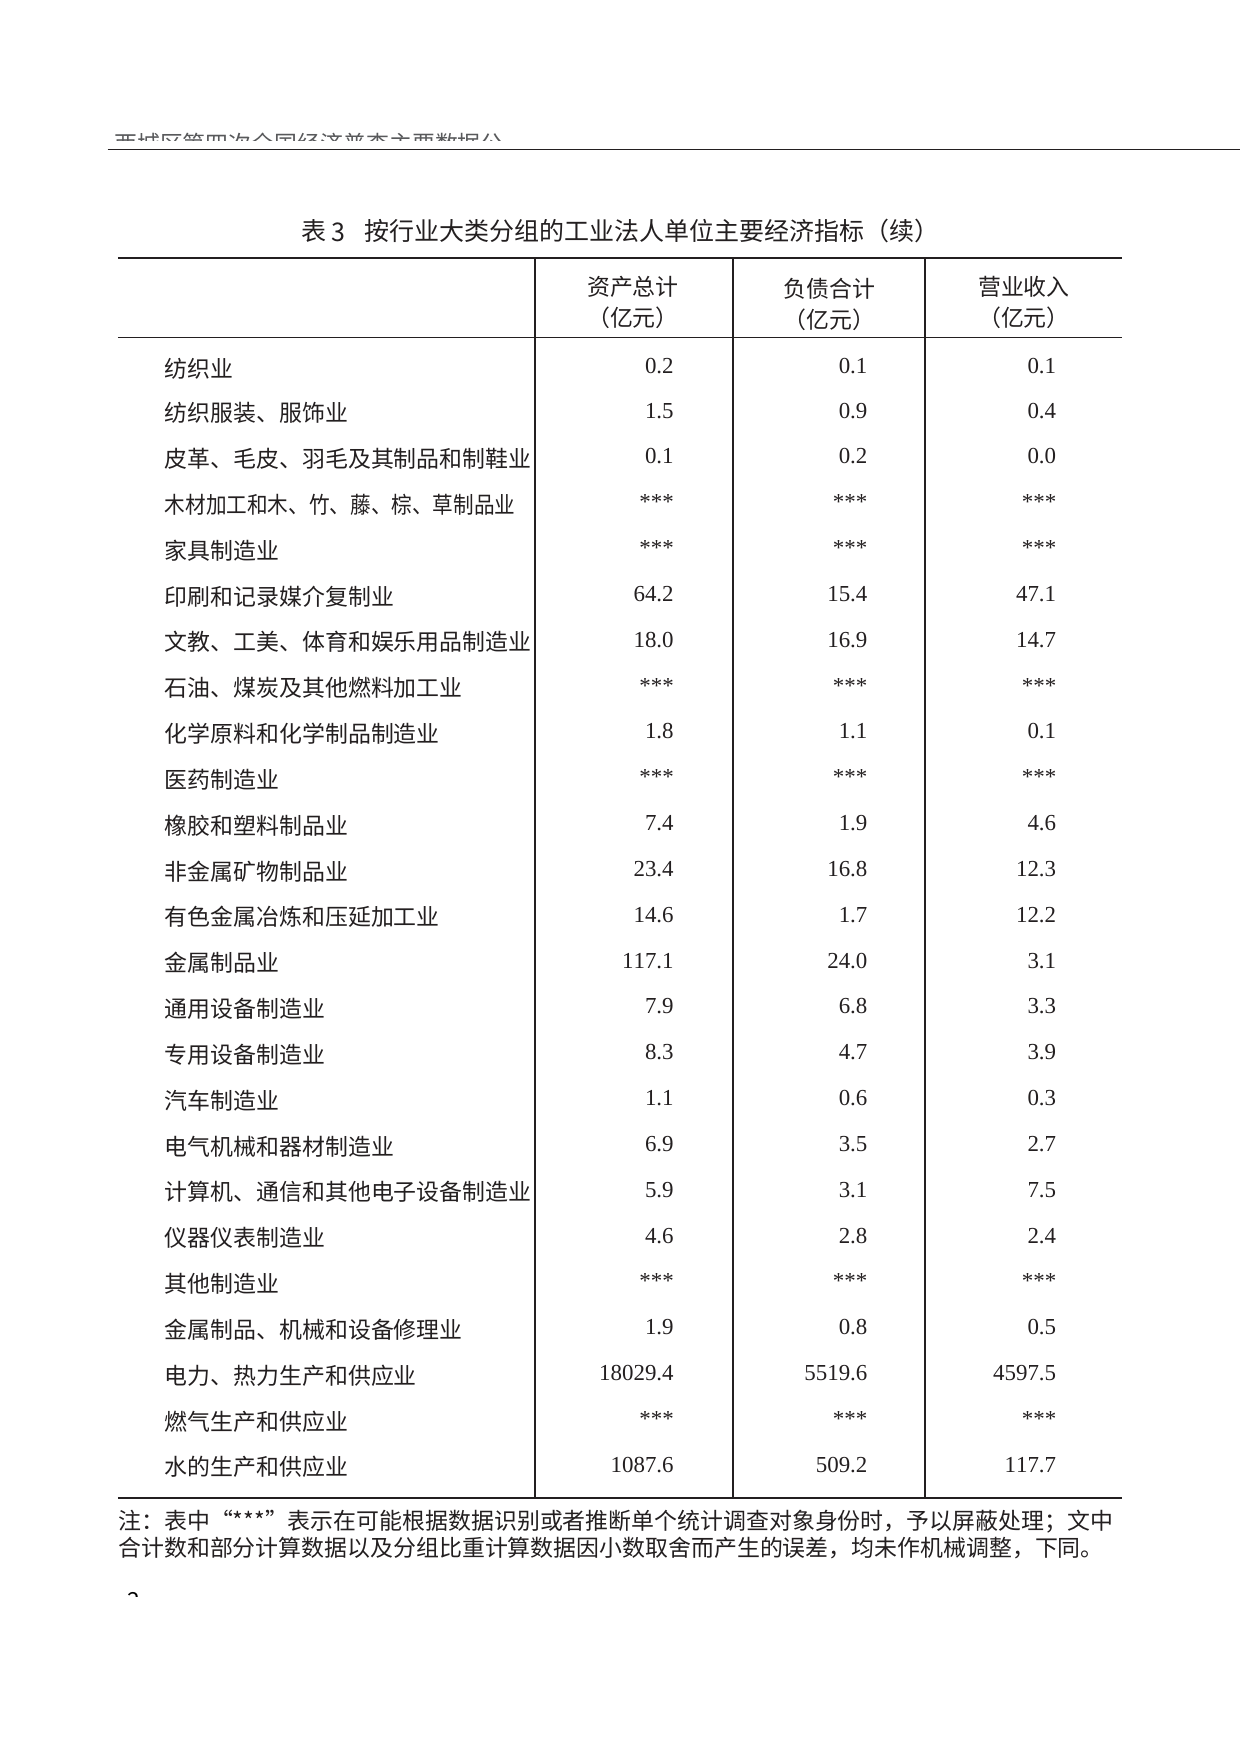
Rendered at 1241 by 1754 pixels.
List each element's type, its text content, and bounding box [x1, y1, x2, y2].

table_cell *** [734, 1396, 924, 1441]
table_cell 2.8 [734, 1213, 924, 1258]
table_cell *** [734, 754, 924, 800]
table_cell 1.1 [734, 708, 924, 754]
table_cell 1.7 [734, 892, 924, 937]
table_cell 5519.6 [734, 1350, 924, 1396]
table_cell 0.6 [734, 1075, 924, 1121]
table_cell 3.5 [734, 1121, 924, 1167]
table_cell *** [536, 479, 732, 525]
table_cell 14.7 [926, 617, 1122, 662]
table_cell 非金属矿物制品业 [118, 846, 534, 892]
table_cell 专用设备制造业 [118, 1029, 534, 1075]
table_cell 1.9 [536, 1304, 732, 1350]
table_cell *** [536, 1258, 732, 1304]
table_cell 15.4 [734, 571, 924, 617]
table_cell *** [734, 479, 924, 525]
table_cell 7.4 [536, 800, 732, 846]
table_cell 电气机械和器材制造业 [118, 1121, 534, 1167]
table_cell 仪器仪表制造业 [118, 1213, 534, 1258]
table_cell *** [926, 754, 1122, 800]
table_cell 通用设备制造业 [118, 983, 534, 1029]
table_cell 0.2 [734, 433, 924, 479]
table_cell 1.1 [536, 1075, 732, 1121]
table_cell 文教、工美、体育和娱乐用品制造业 [118, 617, 534, 662]
table_cell 燃气生产和供应业 [118, 1396, 534, 1441]
table_cell 0.0 [926, 433, 1122, 479]
table_cell 3.1 [926, 938, 1122, 983]
table_cell 117.7 [926, 1441, 1122, 1497]
table_cell *** [926, 663, 1122, 708]
table_cell 47.1 [926, 571, 1122, 617]
table_cell 汽车制造业 [118, 1075, 534, 1121]
table_cell 电力、热力生产和供应业 [118, 1350, 534, 1396]
table_cell *** [926, 1396, 1122, 1441]
table_cell 16.8 [734, 846, 924, 892]
table_cell 0.1 [536, 433, 732, 479]
table_cell 23.4 [536, 846, 732, 892]
table_cell 14.6 [536, 892, 732, 937]
table_cell 0.4 [926, 388, 1122, 433]
table_cell 2.4 [926, 1213, 1122, 1258]
table_cell 0.1 [926, 338, 1122, 387]
table_cell 金属制品、机械和设备修理业 [118, 1304, 534, 1350]
table_header 营业收入 （亿元） [926, 259, 1122, 337]
table_cell 7.9 [536, 983, 732, 1029]
table_header 负债合计 （亿元） [734, 259, 924, 337]
table_cell *** [926, 1258, 1122, 1304]
table_cell 0.2 [536, 338, 732, 387]
table_cell 家具制造业 [118, 525, 534, 571]
table_cell 12.3 [926, 846, 1122, 892]
table_cell 4.6 [926, 800, 1122, 846]
table_cell 4.7 [734, 1029, 924, 1075]
table_cell 橡胶和塑料制品业 [118, 800, 534, 846]
table_header 资产总计 （亿元） [536, 259, 732, 337]
table_cell 1.9 [734, 800, 924, 846]
table_cell 3.9 [926, 1029, 1122, 1075]
text 注：表中“***”表示在可能根据数据识别或者推断单个统计调查对象身份时，予以屏蔽处理；文中合计数和部分计算数据以及分组比重计算数据因小数取舍而产生的误差，均未作机械调整，下同。 [118, 1507, 1122, 1563]
table_cell 64.2 [536, 571, 732, 617]
table_cell 0.5 [926, 1304, 1122, 1350]
table_cell 医药制造业 [118, 754, 534, 800]
table_cell *** [536, 1396, 732, 1441]
table_cell 水的生产和供应业 [118, 1441, 534, 1497]
table_cell *** [926, 479, 1122, 525]
text 表3 按行业大类分组的工业法人单位主要经济指标（续） [102, 211, 1138, 249]
table_cell 0.1 [926, 708, 1122, 754]
table_cell 16.9 [734, 617, 924, 662]
table_cell 石油、煤炭及其他燃料加工业 [118, 663, 534, 708]
table_cell *** [734, 1258, 924, 1304]
table_cell 4.6 [536, 1213, 732, 1258]
table_cell 印刷和记录媒介复制业 [118, 571, 534, 617]
table_cell 24.0 [734, 938, 924, 983]
table_cell 有色金属冶炼和压延加工业 [118, 892, 534, 937]
table_cell 1.8 [536, 708, 732, 754]
table_header [118, 259, 534, 337]
table_cell 金属制品业 [118, 938, 534, 983]
table_cell 8.3 [536, 1029, 732, 1075]
table_cell 计算机、通信和其他电子设备制造业 [118, 1167, 534, 1212]
table_cell 0.9 [734, 388, 924, 433]
table_cell 纺织服装、服饰业 [118, 388, 534, 433]
table_cell 化学原料和化学制品制造业 [118, 708, 534, 754]
table_cell 2.7 [926, 1121, 1122, 1167]
table_cell *** [926, 525, 1122, 571]
table_cell *** [536, 663, 732, 708]
table_cell 0.1 [734, 338, 924, 387]
table_cell 509.2 [734, 1441, 924, 1497]
table_cell *** [536, 754, 732, 800]
table_cell 6.8 [734, 983, 924, 1029]
table_cell 皮革、毛皮、羽毛及其制品和制鞋业 [118, 433, 534, 479]
table_cell 5.9 [536, 1167, 732, 1212]
table_cell 18029.4 [536, 1350, 732, 1396]
table_cell 3.1 [734, 1167, 924, 1212]
table_cell 其他制造业 [118, 1258, 534, 1304]
table_cell 6.9 [536, 1121, 732, 1167]
table_cell 纺织业 [118, 338, 534, 387]
table_cell 0.8 [734, 1304, 924, 1350]
table_cell 1087.6 [536, 1441, 732, 1497]
table_cell 3.3 [926, 983, 1122, 1029]
table_cell *** [734, 525, 924, 571]
table_cell 7.5 [926, 1167, 1122, 1212]
table_cell 117.1 [536, 938, 732, 983]
table_cell 4597.5 [926, 1350, 1122, 1396]
table_cell 18.0 [536, 617, 732, 662]
table_cell *** [734, 663, 924, 708]
table_cell 1.5 [536, 388, 732, 433]
table_cell 12.2 [926, 892, 1122, 937]
table_cell 0.3 [926, 1075, 1122, 1121]
table_cell *** [536, 525, 732, 571]
table_cell 木材加工和木、竹、藤、棕、草制品业 [118, 479, 534, 525]
